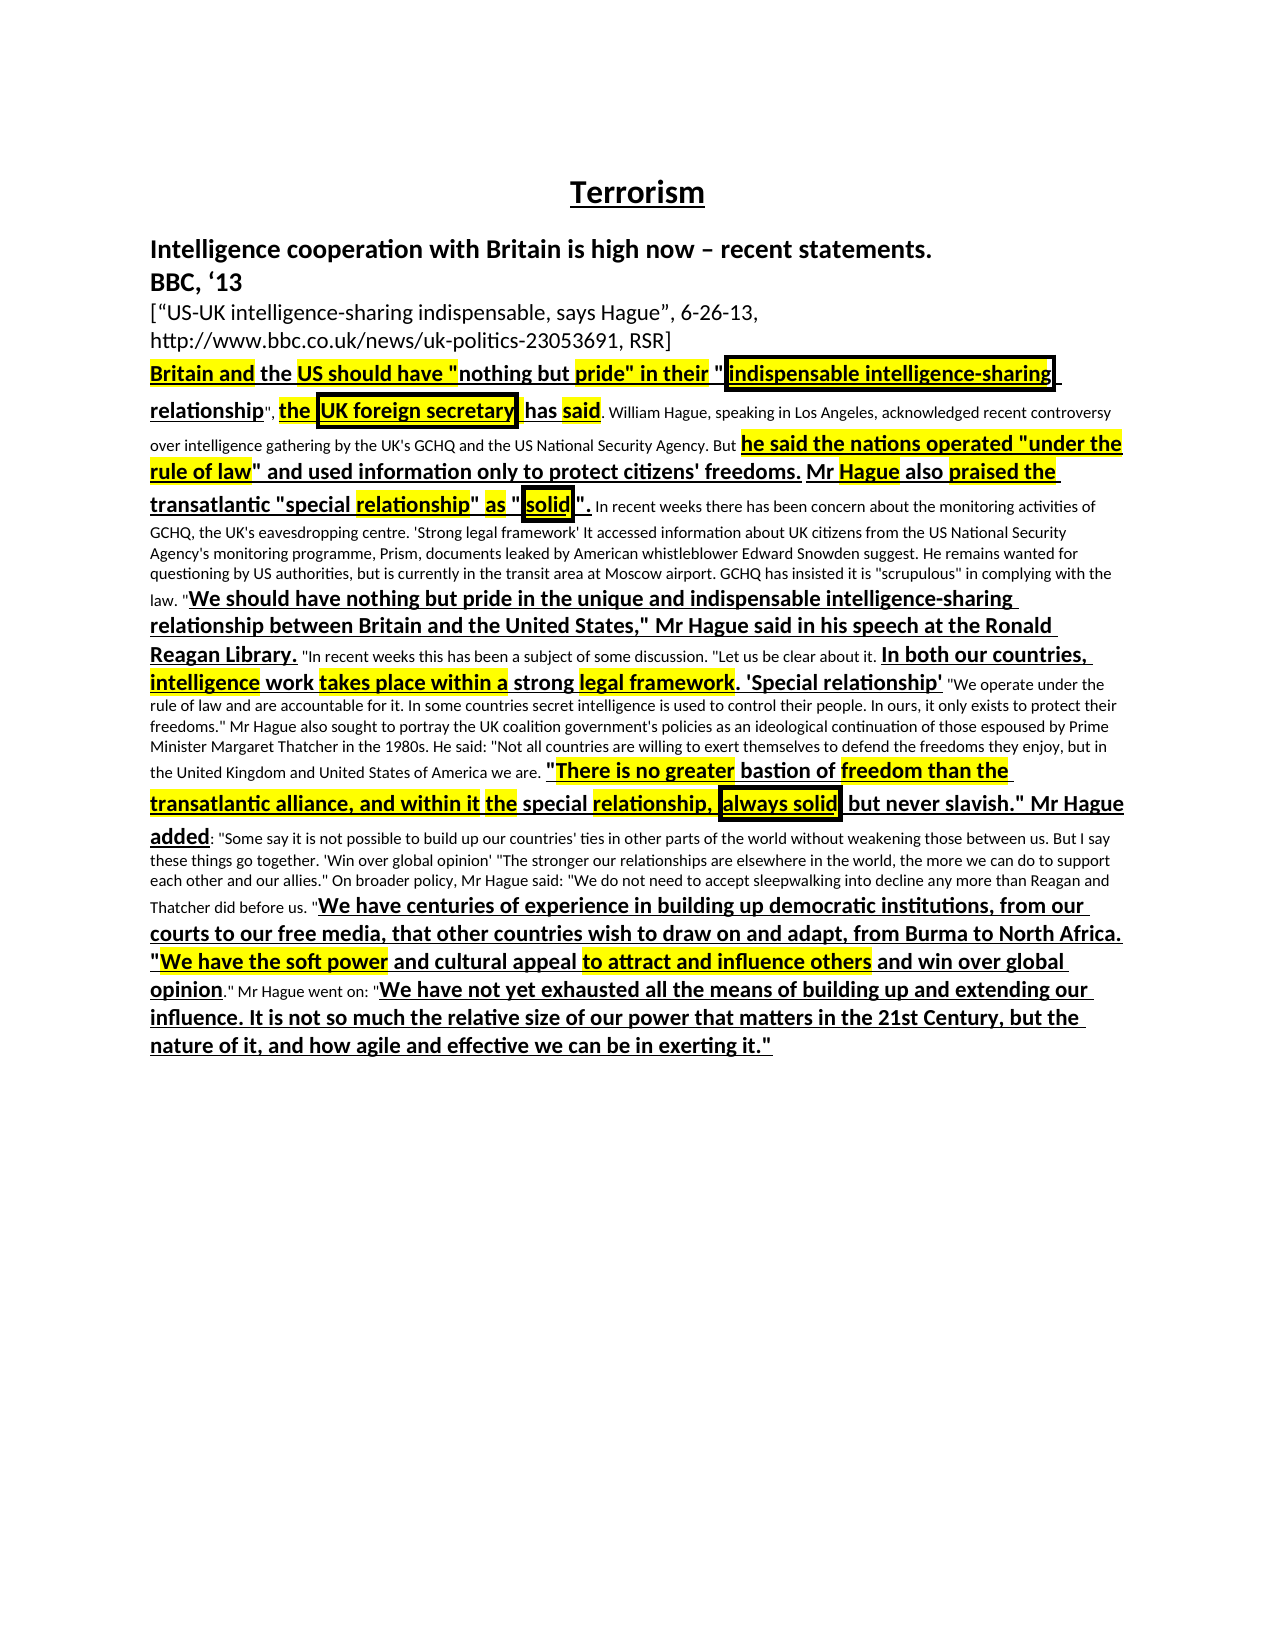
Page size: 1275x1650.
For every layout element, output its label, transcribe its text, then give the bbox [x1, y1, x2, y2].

text http://www.bbc.co.uk/news/uk-politics-23053691, RSR] [150, 326, 1125, 354]
subtitle Intelligence cooperation with Britain is high now – recent statements. [150, 232, 1125, 265]
text BBC, ‘13 [150, 265, 1125, 298]
text Britain and the US should have "nothing but pride" in their "indispensable intelligence-sharing relationship", the UK foreign secretary has said. William Hague, speaking in Los Angeles, acknowledged recent controversy over intelligence gathering by the UK's GCHQ and the US National Security Agency. But he said the nations operated "under the rule of law" and used information only to protect citizens' freedoms. Mr Hague also praised the transatlantic "special relationship" as "solid". In recent weeks there has been concern about the monitoring activities of GCHQ, the UK's eavesdropping centre. 'Strong legal framework' It accessed information about UK citizens from the US National Security Agency's monitoring programme, Prism, documents leaked by American whistleblower Edward Snowden suggest. He remains wanted for questioning by US authorities, but is currently in the transit area at Moscow airport. GCHQ has insisted it is "scrupulous" in complying with the law. "We should have nothing but pride in the unique and indispensable intelligence-sharing relationship between Britain and the United States," Mr Hague said in his speech at the Ronald Reagan Library. "In recent weeks this has been a subject of some discussion. "Let us be clear about it. In both our countries, intelligence work takes place within a strong legal framework. 'Special relationship' "We operate under the rule of law and are accountable for it. In some countries secret intelligence is used to control their people. In ours, it only exists to protect their freedoms." Mr Hague also sought to portray the UK coalition government's policies as an ideological continuation of those espoused by Prime Minister Margaret Thatcher in the 1980s. He said: "Not all countries are willing to exert themselves to defend the freedoms they enjoy, but in the United Kingdom and United States of America we are. "There is no greater bastion of freedom than the transatlantic alliance, and within it the special relationship, always solid but never slavish." Mr Hague added: "Some say it is not possible to build up our countries' ties in other parts of the world without weakening those between us. But I say these things go together. 'Win over global opinion' "The stronger our relationships are elsewhere in the world, the more we can do to support each other and our allies." On broader policy, Mr Hague said: "We do not need to accept sleepwalking into decline any more than Reagan and Thatcher did before us. "We have centuries of experience in building up democratic institutions, from our courts to our free media, that other countries wish to draw on and adapt, from Burma to North Africa. "We have the soft power and cultural appeal to attract and influence others and win over global opinion." Mr Hague went on: "We have not yet exhausted all the means of building up and extending our influence. It is not so much the relative size of our power that matters in the 21st Century, but the nature of it, and how agile and effective we can be in exerting it." [150, 354, 1125, 1059]
text [“US-UK intelligence-sharing indispensable, says Hague”, 6-26-13, [150, 298, 1125, 326]
subtitle Terrorism [150, 171, 1125, 212]
